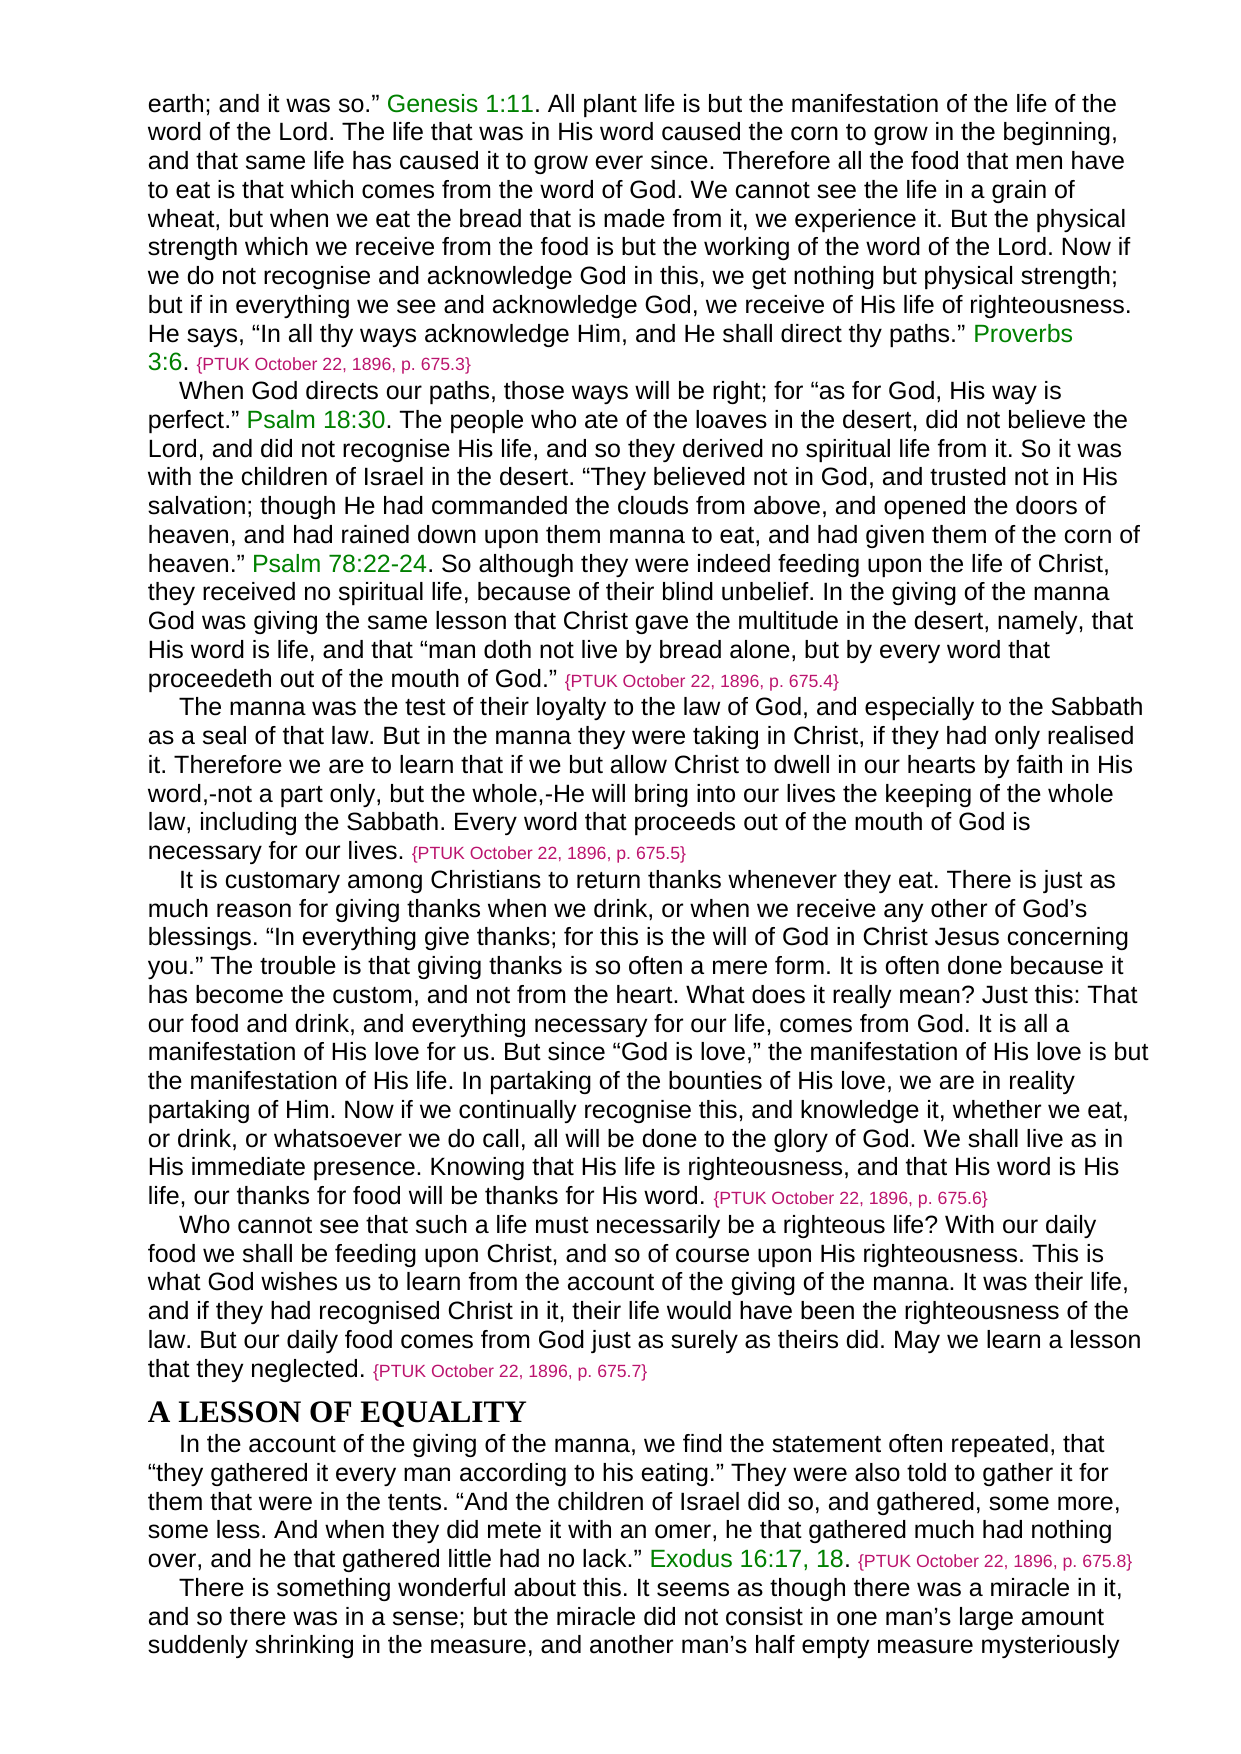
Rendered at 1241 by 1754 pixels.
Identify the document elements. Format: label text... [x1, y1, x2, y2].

text It is customary among Christians to return thanks whenever they eat. There is just as much reason for giving thanks when we drink, or when we receive any other of God’s blessings. “In everything give thanks; for this is the will of God in Christ Jesus concerning you.” The trouble is that giving thanks is so often a mere form. It is often done because it has become the custom, and not from the heart. What does it really mean? Just this: That our food and drink, and everything necessary for our life, comes from God. It is all a manifestation of His love for us. But since “God is love,” the manifestation of His love is but the manifestation of His life. In partaking of the bounties of His love, we are in reality partaking of Him. Now if we continually recognise this, and knowledge it, whether we eat, or drink, or whatsoever we do call, all will be done to the glory of God. We shall live as in His immediate presence. Knowing that His life is righteousness, and that His word is His life, our thanks for food will be thanks for His word. {PTUK October 22, 1896, p. 675.6} [148, 865, 1152, 1210]
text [148, 88, 1152, 376]
text In the account of the giving of the manna, we find the statement often repeated, that “they gathered it every man according to his eating.” They were also told to gather it for them that were in the tents. “And the children of Israel did so, and gathered, some more, some less. And when they did mete it with an omer, he that gathered much had nothing over, and he that gathered little had no lack.” Exodus 16:17, 18. {PTUK October 22, 1896, p. 675.8} [148, 1429, 1152, 1573]
text The manna was the test of their loyalty to the law of God, and especially to the Sabbath as a seal of that law. But in the manna they were taking in Christ, if they had only realised it. Therefore we are to learn that if we but allow Christ to dwell in our hearts by faith in His word,-not a part only, but the whole,-He will bring into our lives the keeping of the whole law, including the Sabbath. Every word that proceeds out of the mouth of God is necessary for our lives. {PTUK October 22, 1896, p. 675.5} [148, 692, 1152, 865]
text A LESSON OF EQUALITY [148, 1382, 1152, 1429]
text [148, 1573, 1152, 1659]
text Who cannot see that such a life must necessarily be a righteous life? With our daily food we shall be feeding upon Christ, and so of course upon His righteousness. This is what God wishes us to learn from the account of the giving of the manna. It was their life, and if they had recognised Christ in it, their life would have been the righteousness of the law. But our daily food comes from God just as surely as theirs did. May we learn a lesson that they neglected. {PTUK October 22, 1896, p. 675.7} [148, 1210, 1152, 1382]
text When God directs our paths, those ways will be right; for “as for God, His way is perfect.” Psalm 18:30. The people who ate of the loaves in the desert, did not believe the Lord, and did not recognise His life, and so they derived no spiritual life from it. So it was with the children of Israel in the desert. “They believed not in God, and trusted not in His salvation; though He had commanded the clouds from above, and opened the doors of heaven, and had rained down upon them manna to eat, and had given them of the corn of heaven.” Psalm 78:22-24. So although they were indeed feeding upon the life of Christ, they received no spiritual life, because of their blind unbelief. In the giving of the manna God was giving the same lesson that Christ gave the multitude in the desert, namely, that His word is life, and that “man doth not live by bread alone, but by every word that proceedeth out of the mouth of God.” {PTUK October 22, 1896, p. 675.4} [148, 376, 1152, 692]
